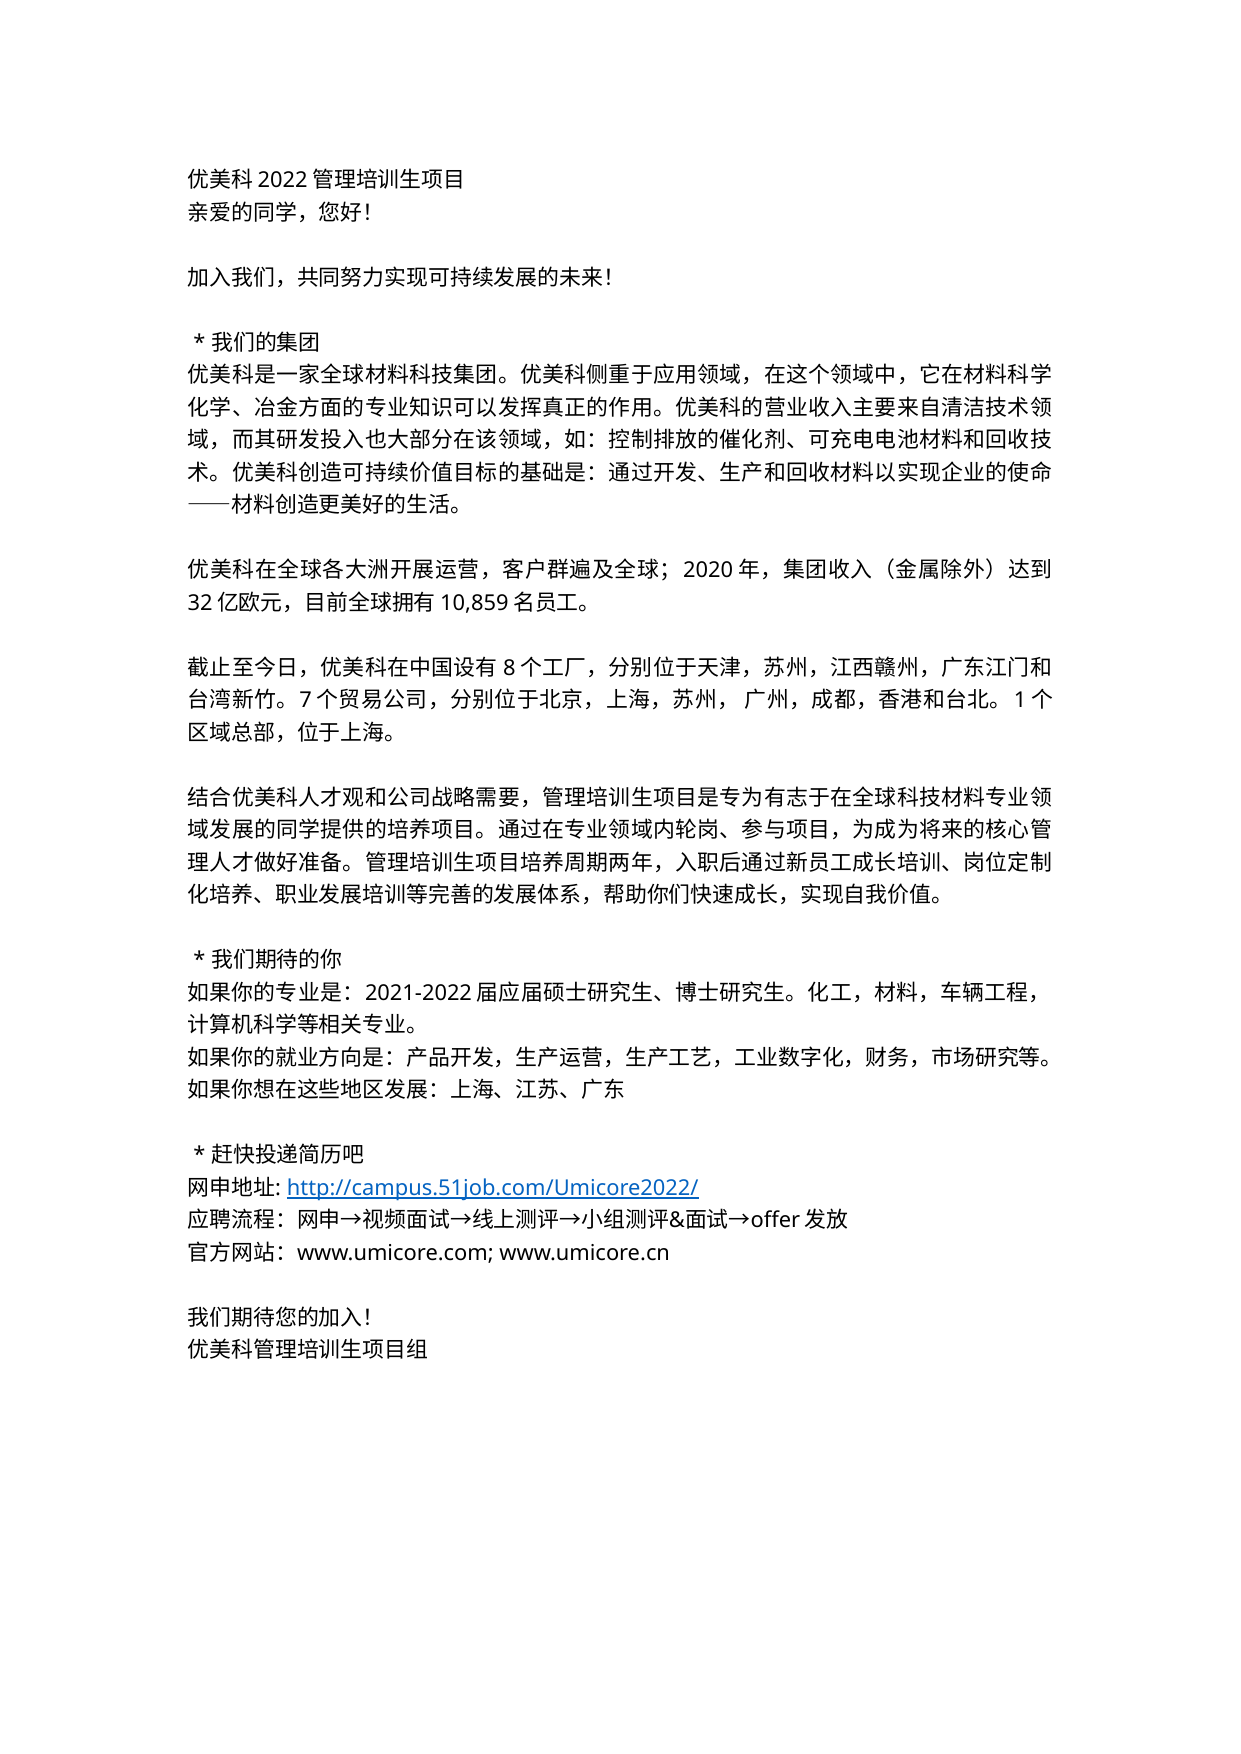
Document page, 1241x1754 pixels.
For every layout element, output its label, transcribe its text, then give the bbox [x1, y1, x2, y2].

text 如果你想在这些地区发展：上海、江苏、广东 [187, 1072, 1053, 1104]
text 加入我们，共同努力实现可持续发展的未来！ [187, 259, 1053, 292]
text * 我们期待的你 [187, 942, 1053, 974]
text 网申地址: http://campus.51job.com/Umicore2022/ [187, 1169, 1053, 1202]
text 截止至今日，优美科在中国设有8个工厂，分别位于天津，苏州，江西赣州，广东江门和台湾新竹。7个贸易公司，分别位于北京，上海，苏州， 广州，成都，香港和台北。1个区域总部，位于上海。 [187, 649, 1053, 747]
text 优美科在全球各大洲开展运营，客户群遍及全球；2020年，集团收入（金属除外）达到32亿欧元，目前全球拥有10,859名员工。 [187, 552, 1053, 617]
text 官方网站：www.umicore.com; www.umicore.cn [187, 1234, 1053, 1267]
text * 我们的集团 [187, 324, 1053, 357]
text 优美科管理培训生项目组 [187, 1332, 1053, 1364]
text * 赶快投递简历吧 [187, 1137, 1053, 1169]
text 我们期待您的加入！ [187, 1299, 1053, 1332]
text 如果你的专业是：2021-2022届应届硕士研究生、博士研究生。化工，材料，车辆工程，计算机科学等相关专业。 [187, 974, 1053, 1039]
text 优美科2022管理培训生项目 [187, 162, 1053, 194]
text 结合优美科人才观和公司战略需要，管理培训生项目是专为有志于在全球科技材料专业领域发展的同学提供的培养项目。通过在专业领域内轮岗、参与项目，为成为将来的核心管理人才做好准备。管理培训生项目培养周期两年，入职后通过新员工成长培训、岗位定制化培养、职业发展培训等完善的发展体系，帮助你们快速成长，实现自我价值。 [187, 779, 1053, 909]
text 亲爱的同学，您好！ [187, 194, 1053, 227]
text 应聘流程：网申→视频面试→线上测评→小组测评&面试→offer发放 [187, 1202, 1053, 1234]
text 优美科是一家全球材料科技集团。优美科侧重于应用领域，在这个领域中，它在材料科学、化学、冶金方面的专业知识可以发挥真正的作用。优美科的营业收入主要来自清洁技术领域，而其研发投入也大部分在该领域，如：控制排放的催化剂、可充电电池材料和回收技术。优美科创造可持续价值目标的基础是：通过开发、生产和回收材料以实现企业的使命——材料创造更美好的生活。 [187, 357, 1053, 519]
text 如果你的就业方向是：产品开发，生产运营，生产工艺，工业数字化，财务，市场研究等。 [187, 1039, 1053, 1072]
